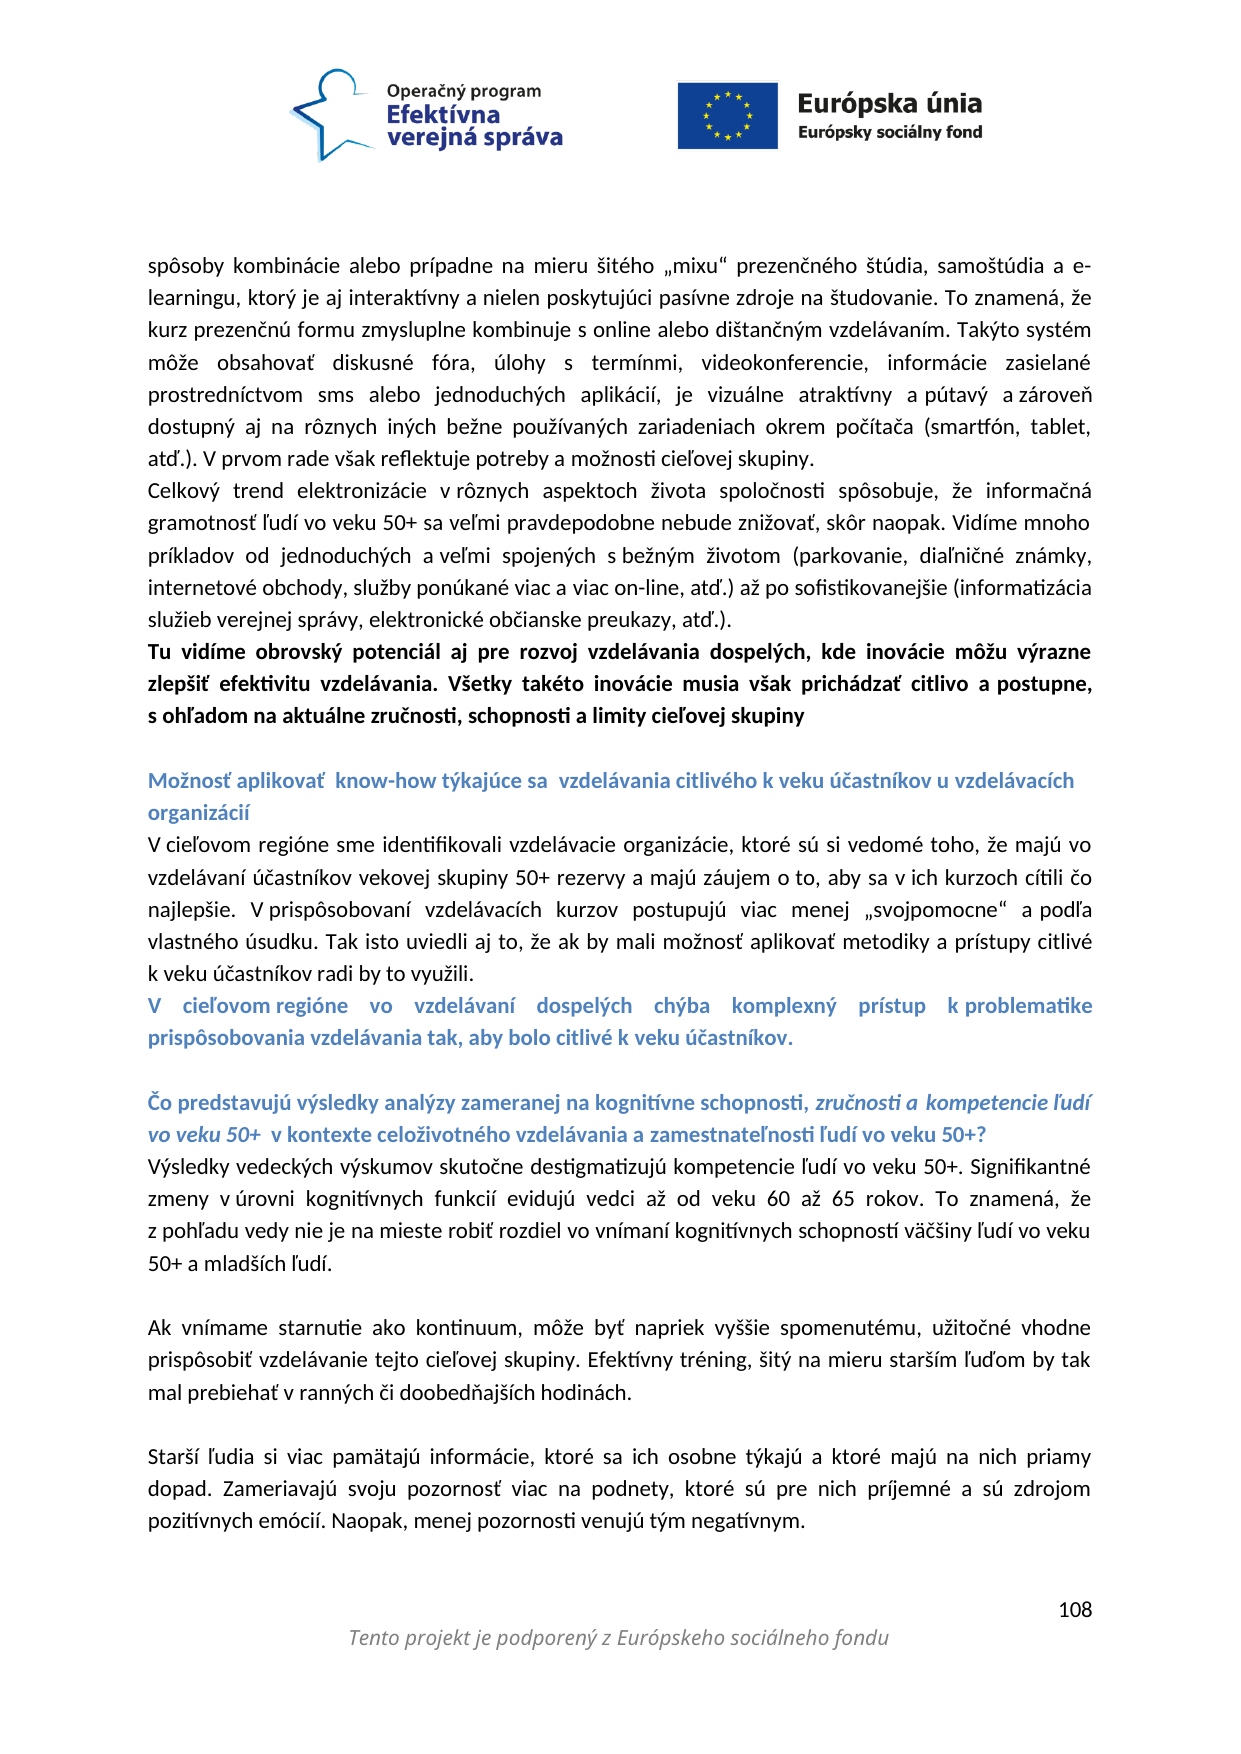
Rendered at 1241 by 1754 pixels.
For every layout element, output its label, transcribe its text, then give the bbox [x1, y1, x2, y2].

text V cieľovom regióne vo vzdelávaní dospelých chýba komplexný prístup k problematike prispôsobovania vzdelávania tak, aby bolo citlivé k veku účastníkov. [148, 991, 1093, 1052]
text V cieľovom regióne sme identifikovali vzdelávacie organizácie, ktoré sú si vedomé toho, že majú vo vzdelávaní účastníkov vekovej skupiny 50+ rezervy a majú záujem o to, aby sa v ich kurzoch cítili čo najlepšie. V prispôsobovaní vzdelávacích kurzov postupujú viac menej „svojpomocne“ a podľa vlastného úsudku. Tak isto uviedli aj to, že ak by mali možnosť aplikovať metodiky a prístupy citlivé k veku účastníkov radi by to využili. [148, 830, 1093, 987]
text Starší ľudia si viac pamätajú informácie, ktoré sa ich osobne týkajú a ktoré majú na nich priamy dopad. Zameriavajú svoju pozornosť viac na podnety, ktoré sú pre nich príjemné a sú zdrojom pozitívnych emócií. Naopak, menej pozornosti venujú tým negatívnym. [148, 1442, 1093, 1534]
text Výsledky vedeckých výskumov skutočne destigmatizujú kompetencie ľudí vo veku 50+. Signifikantné zmeny v úrovni kognitívnych funkcií evidujú vedci až od veku 60 až 65 rokov. To znamená, že z pohľadu vedy nie je na mieste robiť rozdiel vo vnímaní kognitívnych schopností väčšiny ľudí vo veku 50+ a mladších ľudí. [148, 1152, 1093, 1277]
text Tu vidíme obrovský potenciál aj pre rozvoj vzdelávania dospelých, kde inovácie môžu výrazne zlepšiť efektivitu vzdelávania. Všetky takéto inovácie musia však prichádzať citlivo a postupne, s ohľadom na aktuálne zručnosti, schopnosti a limity cieľovej skupiny [148, 637, 1093, 730]
text Ak vnímame starnutie ako kontinuum, môže byť napriek vyššie spomenutému, užitočné vhodne prispôsobiť vzdelávanie tejto cieľovej skupiny. Efektívny tréning, šitý na mieru starším ľuďom by tak mal prebiehať v ranných či doobedňajších hodinách. [148, 1313, 1093, 1406]
text Možnosť aplikovať know-how týkajúce sa vzdelávania citlivého k veku účastníkov u vzdelávacích organizácií [148, 766, 1093, 826]
text Čo predstavujú výsledky analýzy zameranej na kognitívne schopnosti, zručnosti a kompetencie ľudí vo veku 50+ v kontexte celoživotného vzdelávania a zamestnateľnosti ľudí vo veku 50+? [148, 1088, 1093, 1148]
picture [264, 61, 1008, 185]
text Celkový trend elektronizácie v rôznych aspektoch života spoločnosti spôsobuje, že informačná gramotnosť ľudí vo veku 50+ sa veľmi pravdepodobne nebude znižovať, skôr naopak. Vidíme mnoho príkladov od jednoduchých a veľmi spojených s bežným životom (parkovanie, diaľničné známky, internetové obchody, služby ponúkané viac a viac on-line, atď.) až po sofistikovanejšie (informatizácia služieb verejnej správy, elektronické občianske preukazy, atď.). [148, 476, 1093, 633]
